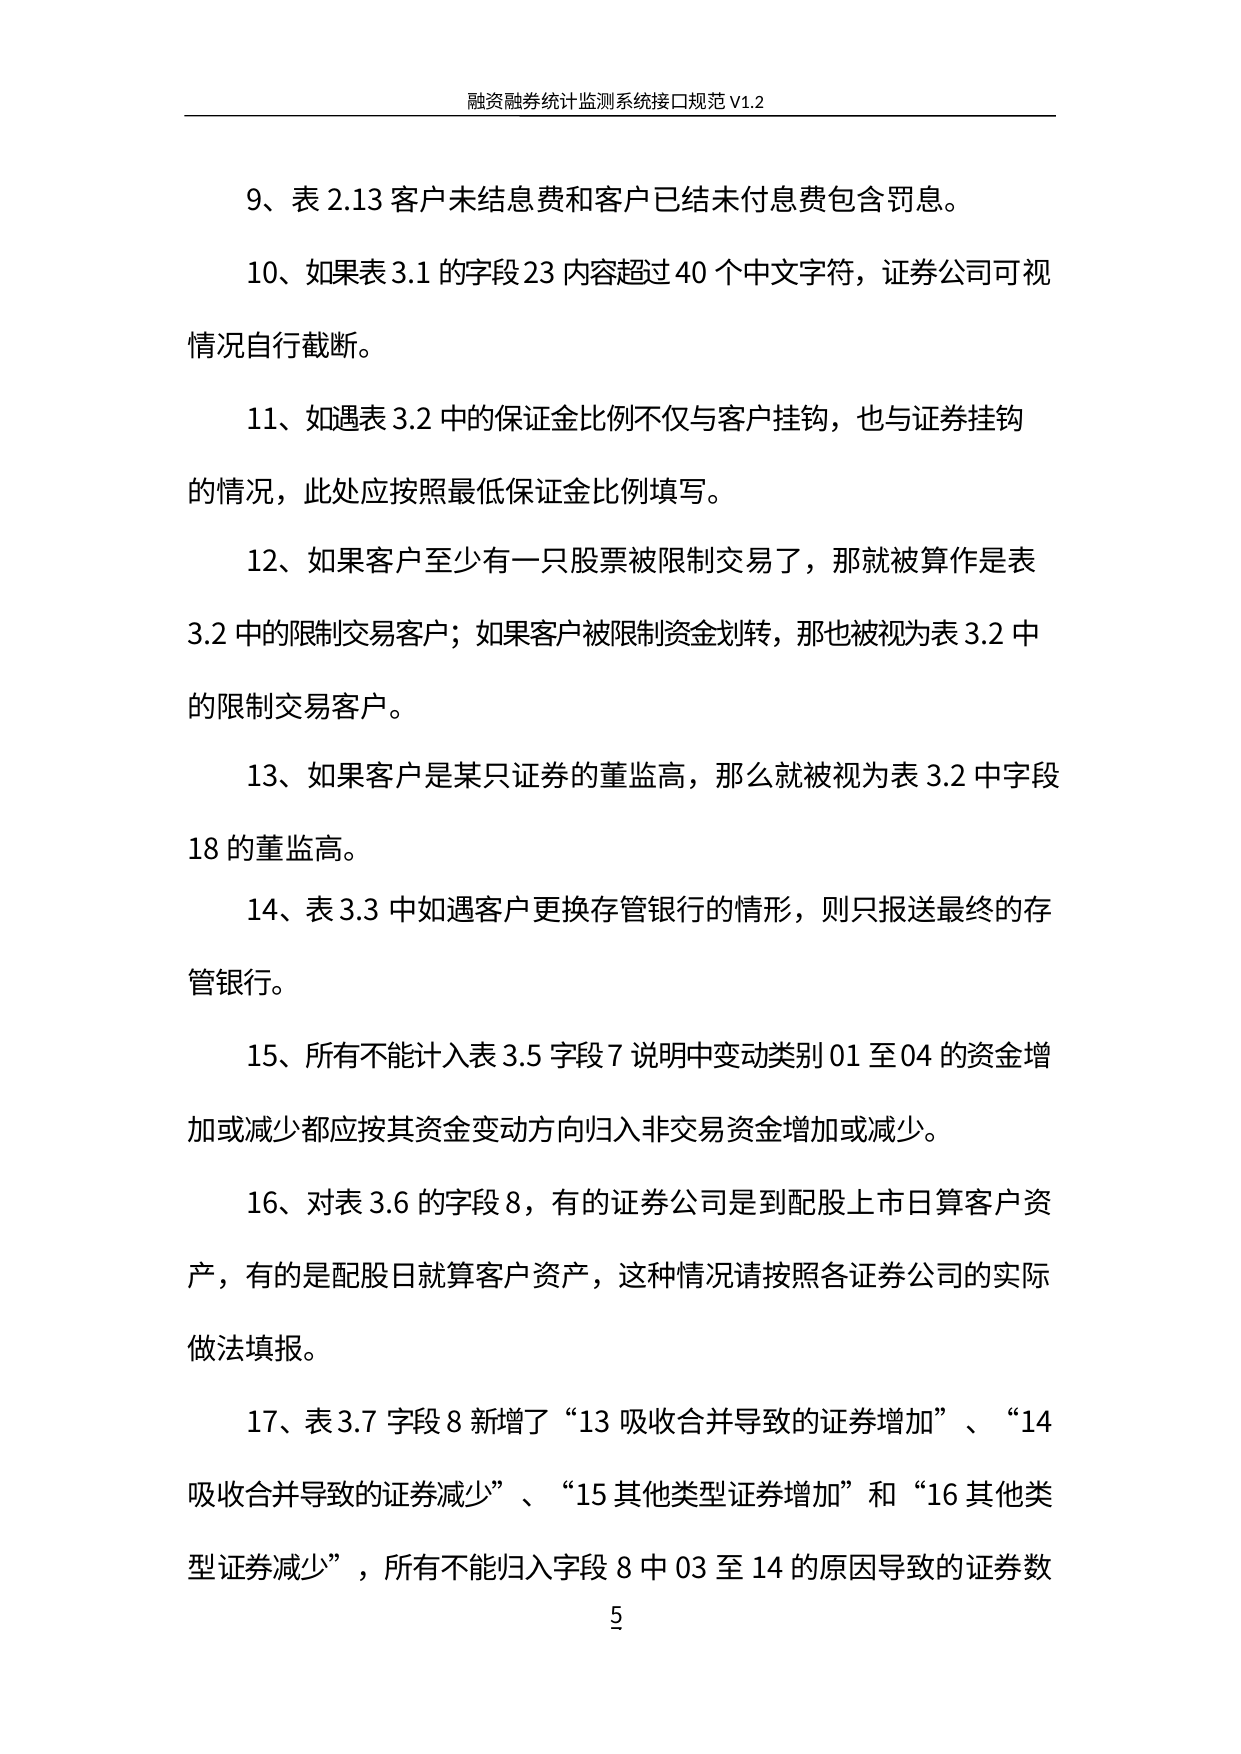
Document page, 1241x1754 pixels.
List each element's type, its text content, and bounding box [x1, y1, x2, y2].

text 15、所有不能计入表 3.5 字段 7 说明中变动类别 01 至 04 的资金增加或减少都应按其资金变动方向归入非交易资金增加或减少。 [187, 1033, 1053, 1148]
text 3.2 中的限制交易客户；如果客户被限制资金划转，那也被视为表 3.2 中的限制交易客户。 [187, 611, 1053, 726]
text 9、表 2.13 客户未结息费和客户已结未付息费包含罚息。 [246, 176, 1105, 218]
text 18 的董监高。 [187, 825, 1105, 867]
text 11、如遇表 3.2 中的保证金比例不仅与客户挂钩，也与证券挂钩的情况，此处应按照最低保证金比例填写。 [187, 396, 1053, 511]
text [187, 1399, 1053, 1587]
text 13、如果客户是某只证券的董监高，那么就被视为表 3.2 中字段 [246, 757, 1105, 794]
text 14、表 3.3 中如遇客户更换存管银行的情形，则只报送最终的存管银行。 [187, 887, 1053, 1002]
text 12、如果客户至少有一只股票被限制交易了，那就被算作是表 [246, 542, 1105, 579]
text 10、如果表 3.1 的字段 23 内容超过 40 个中文字符，证券公司可视情况自行截断。 [187, 249, 1053, 365]
text 16、对表 3.6 的字段 8，有的证券公司是到配股上市日算客户资产，有的是配股日就算客户资产，这种情况请按照各证券公司的实际做法填报。 [187, 1179, 1053, 1368]
